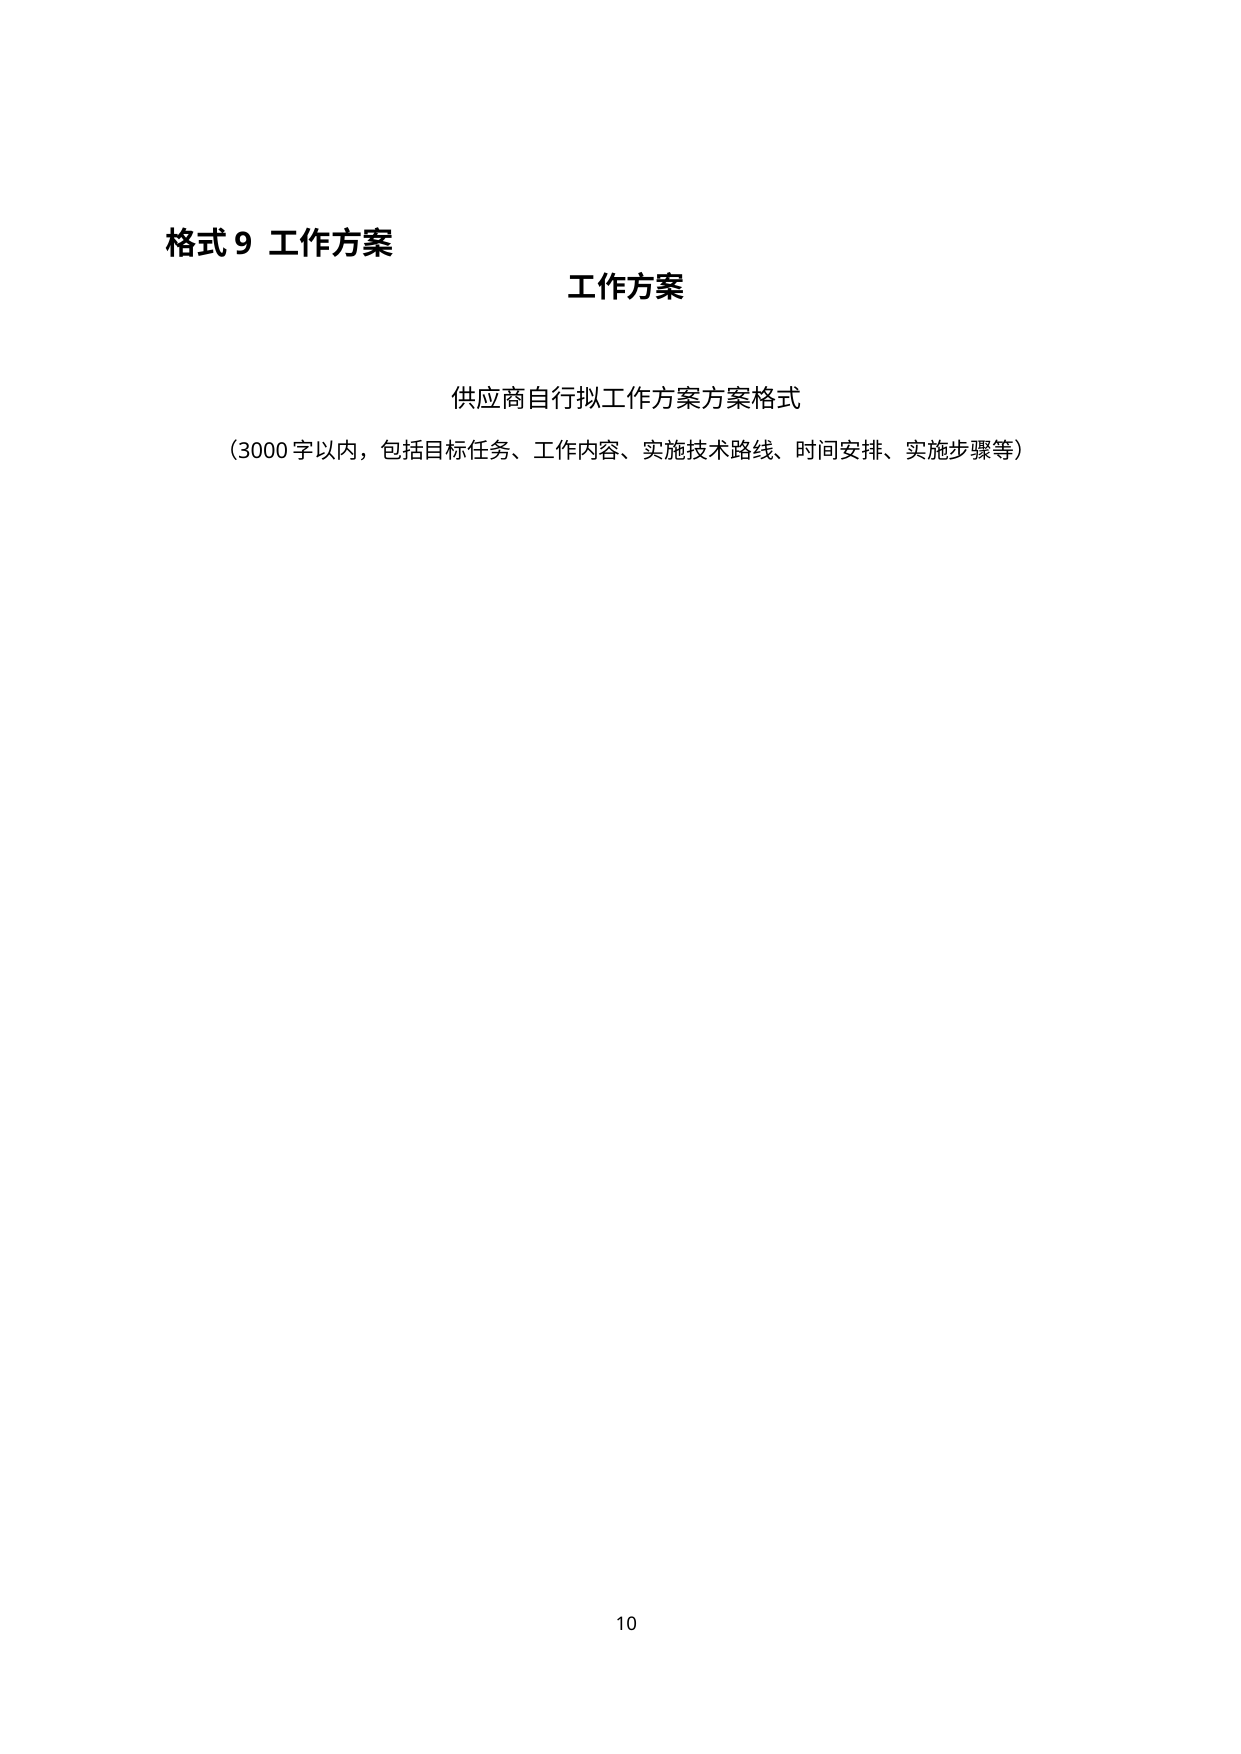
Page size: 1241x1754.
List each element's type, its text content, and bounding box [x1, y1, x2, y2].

text （3000字以内，包括目标任务、工作内容、实施技术路线、时间安排、实施步骤等） [165, 433, 1087, 464]
text 格式9 工作方案 [165, 218, 1087, 264]
text 供应商自行拟工作方案方案格式 [165, 378, 1087, 415]
text 工作方案 [165, 264, 1087, 306]
